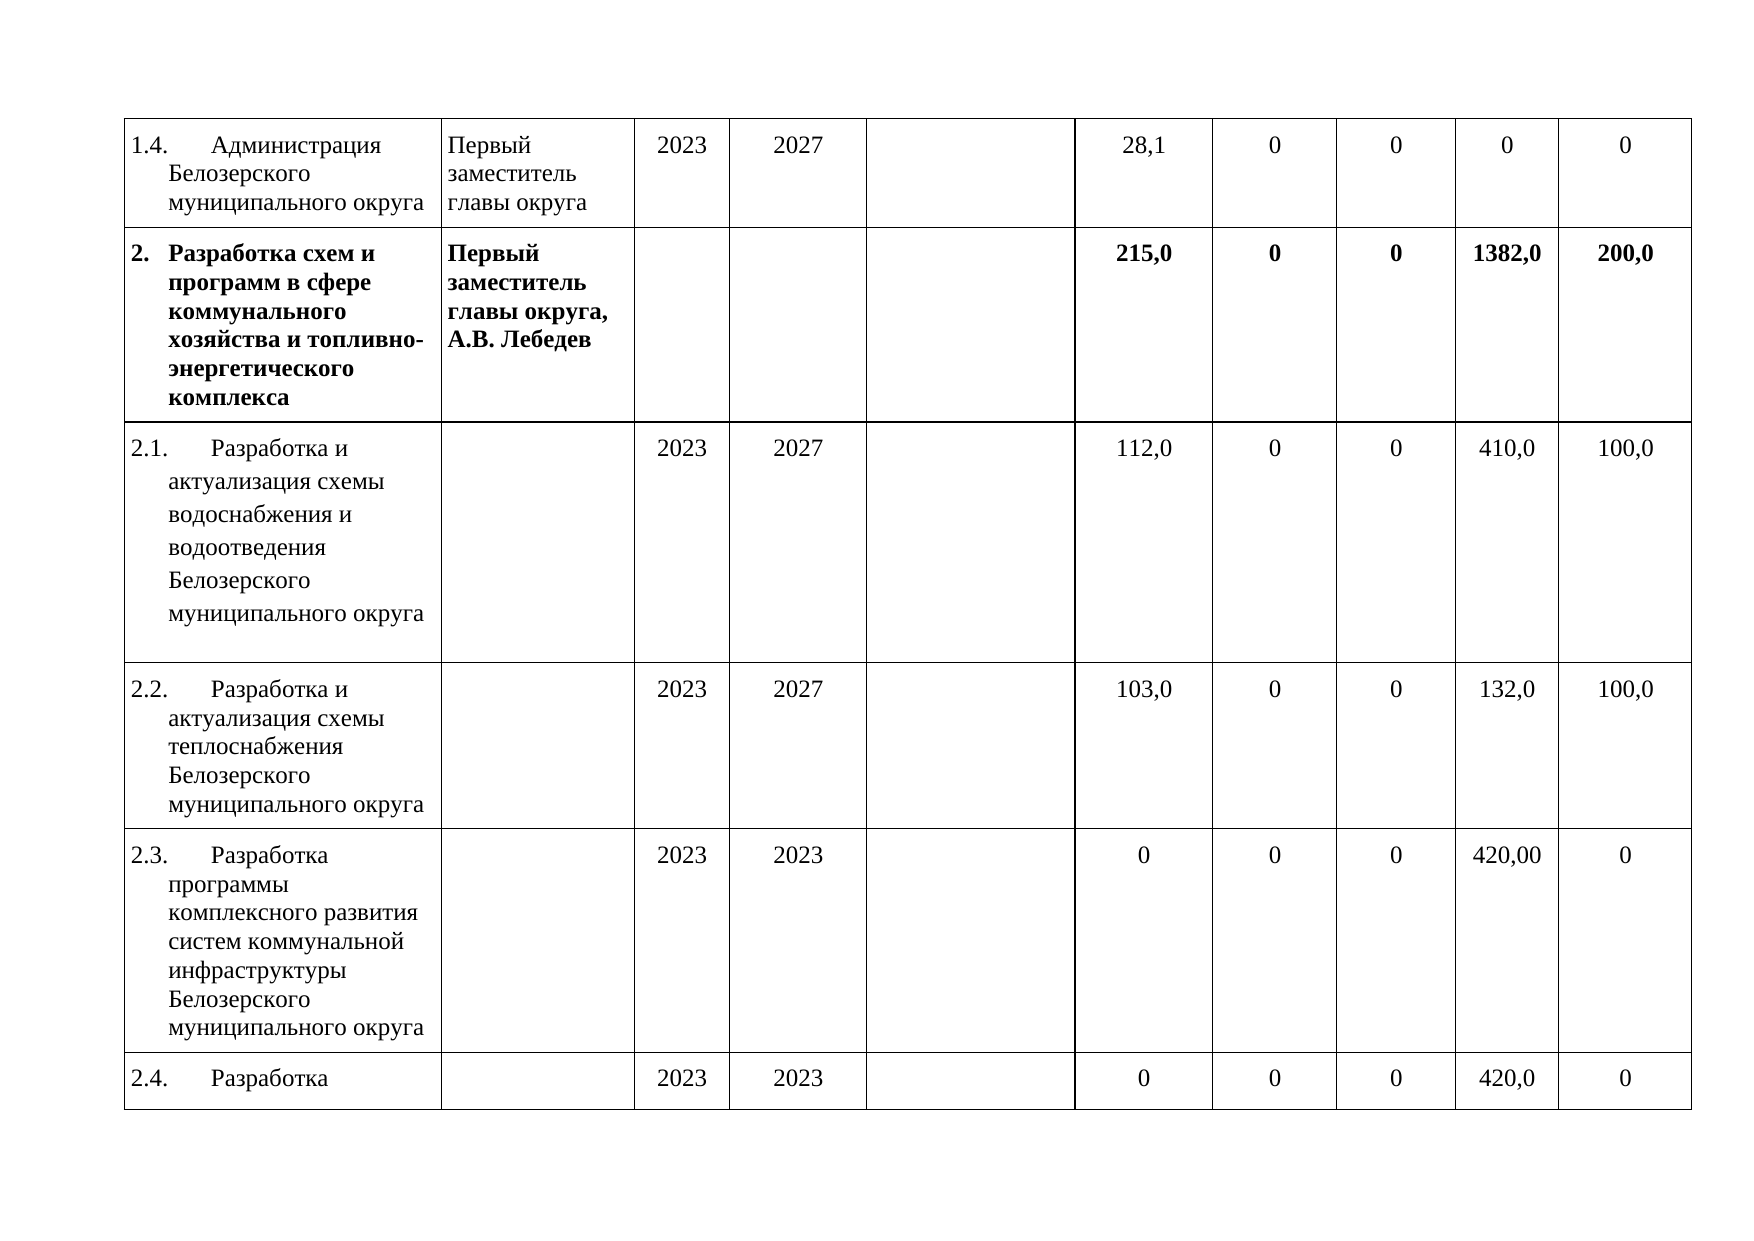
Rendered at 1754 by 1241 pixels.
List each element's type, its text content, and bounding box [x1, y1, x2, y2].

table_cell 2023 [635, 119, 729, 227]
table_cell 0 [1559, 119, 1691, 227]
table_cell 2027 [730, 119, 866, 227]
table_cell 0 [1076, 1053, 1212, 1109]
table_cell 215,0 [1076, 228, 1212, 421]
table_cell 0 [1337, 119, 1455, 227]
table_cell 0 [1213, 228, 1336, 421]
table_cell 2023 [730, 1053, 866, 1109]
table_cell 0 [1213, 829, 1336, 1052]
table_cell 2023 [635, 829, 729, 1052]
table_cell [730, 228, 866, 421]
table_cell 2023 [730, 829, 866, 1052]
table_cell 2027 [730, 423, 866, 662]
table_cell 132,0 [1456, 663, 1558, 828]
table_cell 100,0 [1559, 663, 1691, 828]
table_cell 0 [1213, 423, 1336, 662]
table_cell 112,0 [1076, 423, 1212, 662]
table_cell 0 [1213, 1053, 1336, 1109]
table_cell 0 [1559, 829, 1691, 1052]
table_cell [125, 1053, 441, 1109]
table_cell [867, 228, 1074, 421]
table_cell 28,1 [1076, 119, 1212, 227]
table_cell 0 [1213, 663, 1336, 828]
table_cell 0 [1337, 228, 1455, 421]
table_cell [867, 1053, 1074, 1109]
table_cell 0 [1337, 423, 1455, 662]
table_cell 420,0 [1456, 1053, 1558, 1109]
table_cell Администрация Белозерского муниципального округа [125, 119, 441, 227]
table_cell 2023 [635, 423, 729, 662]
table_cell 2023 [635, 1053, 729, 1109]
table_cell [442, 663, 634, 828]
table_cell [867, 663, 1074, 828]
table_cell [442, 1053, 634, 1109]
table_cell [867, 119, 1074, 227]
table_cell 0 [1213, 119, 1336, 227]
table_cell 420,00 [1456, 829, 1558, 1052]
table_cell Разработка программы комплексного развития систем коммунальной инфраструктуры Белозерского муниципального округа [125, 829, 441, 1052]
table_cell [635, 228, 729, 421]
table_cell 103,0 [1076, 663, 1212, 828]
table_cell 0 [1337, 663, 1455, 828]
table_cell [867, 423, 1074, 662]
table_cell 200,0 [1559, 228, 1691, 421]
table_cell Разработка и актуализация схемы водоснабжения и водоотведения Белозерского муниципального округа [125, 423, 441, 662]
table_cell [442, 423, 634, 662]
table_cell Первый заместитель главы округа [442, 119, 634, 227]
table_cell 100,0 [1559, 423, 1691, 662]
table_cell [442, 829, 634, 1052]
table_cell Разработка и актуализация схемы теплоснабжения Белозерского муниципального округа [125, 663, 441, 828]
table_cell 0 [1559, 1053, 1691, 1109]
table_cell 0 [1337, 1053, 1455, 1109]
table_cell 2023 [635, 663, 729, 828]
table_cell [867, 829, 1074, 1052]
table_cell 0 [1456, 119, 1558, 227]
table_cell 0 [1076, 829, 1212, 1052]
table_cell 410,0 [1456, 423, 1558, 662]
table_cell 1382,0 [1456, 228, 1558, 421]
table_cell Первый заместитель главы округа, А.В. Лебедев [442, 228, 634, 421]
table_cell Разработка схем и программ в сфере коммунального хозяйства и топливно-энергетического комплекса [125, 228, 441, 421]
table_cell 2027 [730, 663, 866, 828]
table_cell 0 [1337, 829, 1455, 1052]
